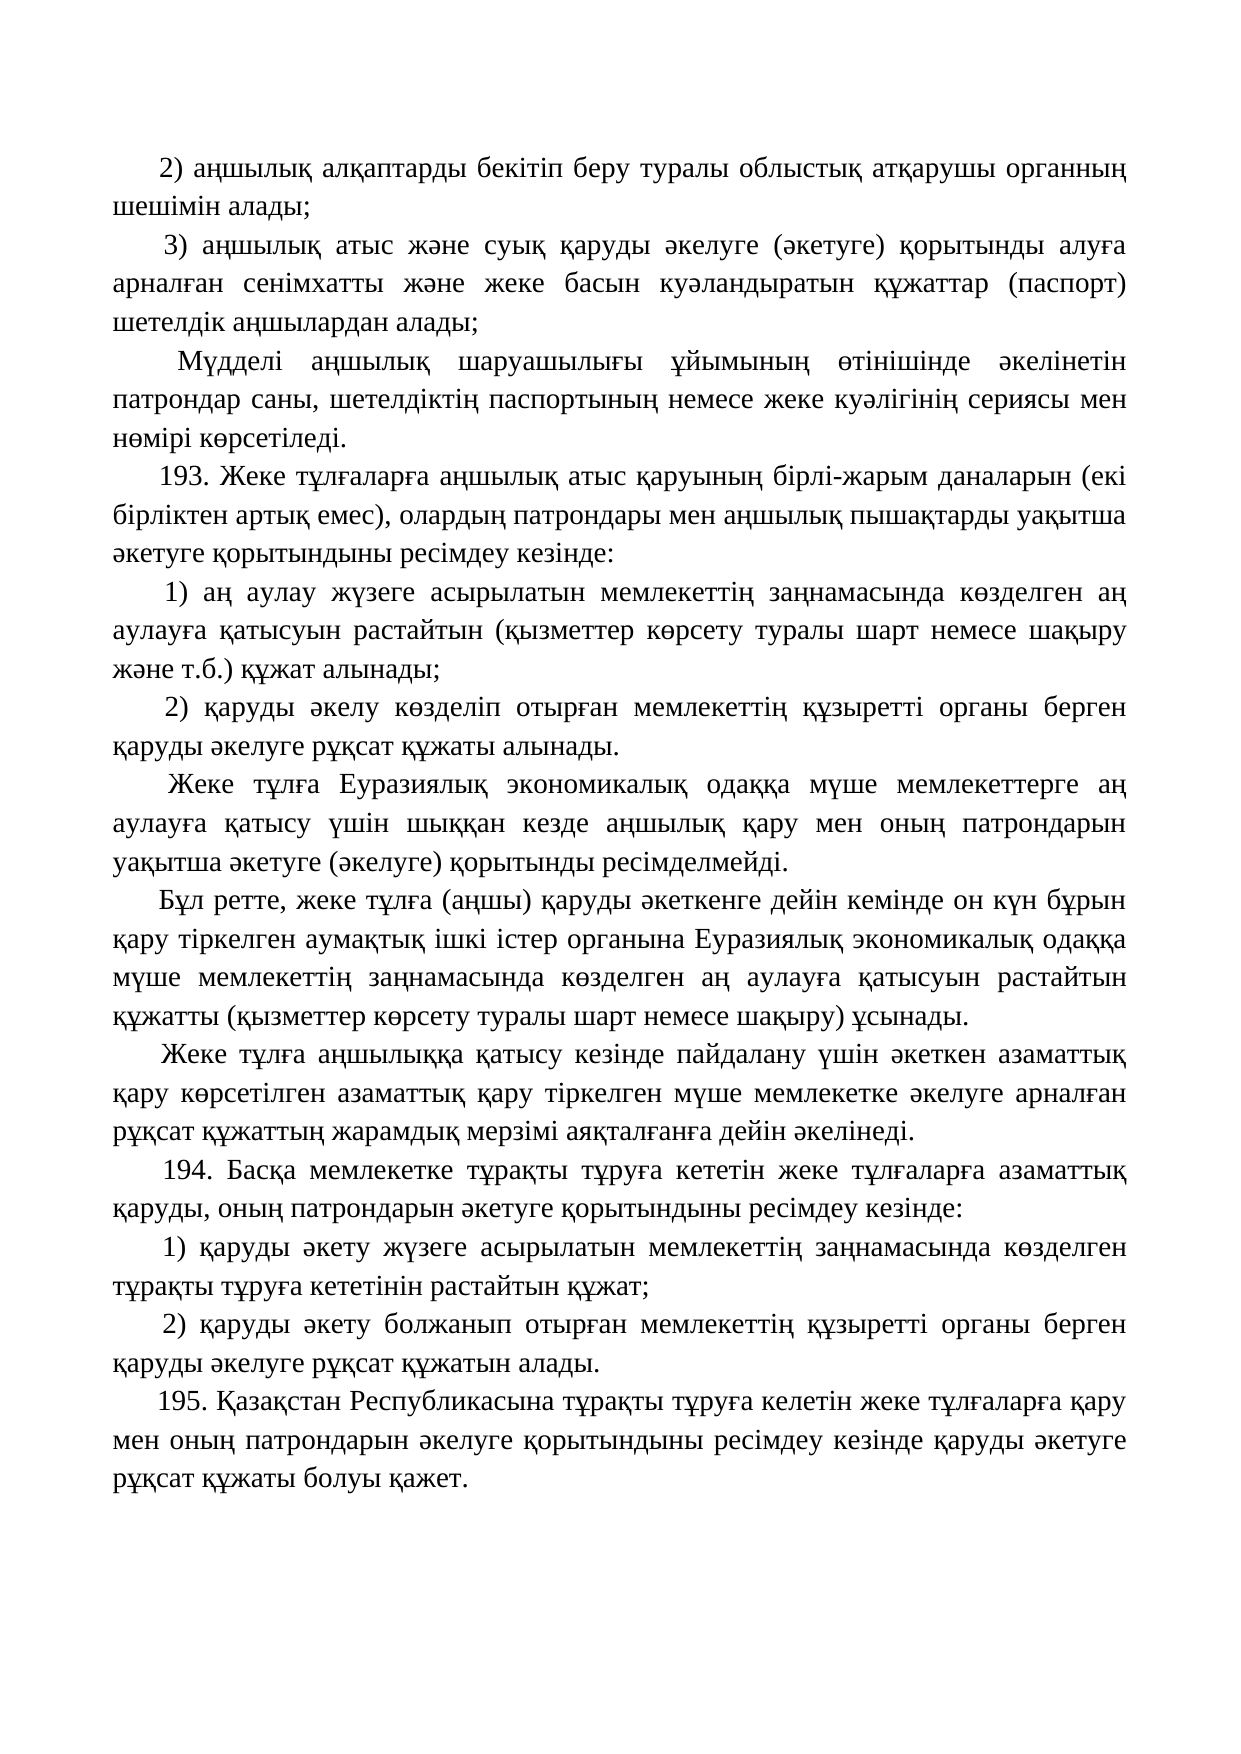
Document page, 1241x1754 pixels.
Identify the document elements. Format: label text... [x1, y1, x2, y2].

text Мүдделі аңшылық шаруашылығы ұйымының өтінішінде әкелінетін патрондар саны, шетелдіктің паспортының немесе жеке куәлігінің сериясы мен нөмірі көрсетіледі. [112, 343, 1128, 453]
text 2) қаруды әкету болжанып отырған мемлекеттің құзыретті органы берген қаруды әкелуге рұқсат құжатын алады. [112, 1306, 1128, 1378]
text 1) аң аулау жүзеге асырылатын мемлекеттің заңнамасында көзделген аң аулауға қатысуын растайтын (қызметтер көрсету туралы шарт немесе шақыру және т.б.) құжат алынады; [112, 574, 1128, 684]
text Жеке тұлға аңшылыққа қатысу кезінде пайдалану үшін әкеткен азаматтық қару көрсетілген азаматтық қару тіркелген мүше мемлекетке әкелуге арналған рұқсат құжаттың жарамдық мерзімі аяқталғанға дейін әкелінеді. [112, 1036, 1128, 1147]
text Бұл ретте, жеке тұлға (аңшы) қаруды әкеткенге дейін кемінде он күн бұрын қару тіркелген аумақтық ішкі істер органына Еуразиялық экономикалық одаққа мүше мемлекеттің заңнамасында көзделген аң аулауға қатысуын растайтын құжатты (қызметтер көрсету туралы шарт немесе шақыру) ұсынады. [112, 882, 1128, 1031]
text 2) аңшылық алқаптарды бекітіп беру туралы облыстық атқарушы органның шешімін алады; [112, 150, 1128, 222]
text 194. Басқа мемлекетке тұрақты тұруға кететін жеке тұлғаларға азаматтық қаруды, оның патрондарын әкетуге қорытындыны ресімдеу кезінде: [112, 1152, 1128, 1224]
text 1) қаруды әкету жүзеге асырылатын мемлекеттің заңнамасында көзделген тұрақты тұруға кететінін растайтын құжат; [112, 1229, 1128, 1301]
text Жеке тұлға Еуразиялық экономикалық одаққа мүше мемлекеттерге аң аулауға қатысу үшін шыққан кезде аңшылық қару мен оның патрондарын уақытша әкетуге (әкелуге) қорытынды ресімделмейді. [112, 767, 1128, 877]
text 195. Қазақстан Республикасына тұрақты тұруға келетін жеке тұлғаларға қару мен оның патрондарын әкелуге қорытындыны ресімдеу кезінде қаруды әкетуге рұқсат құжаты болуы қажет. [112, 1383, 1128, 1494]
text 193. Жеке тұлғаларға аңшылық атыс қаруының бірлі-жарым даналарын (екі бірліктен артық емес), олардың патрондары мен аңшылық пышақтарды уақытша әкетуге қорытындыны ресімдеу кезінде: [112, 458, 1128, 569]
text 3) аңшылық атыс және суық қаруды әкелуге (әкетуге) қорытынды алуға арналған сенімхатты және жеке басын куәландыратын құжаттар (паспорт) шетелдік аңшылардан алады; [112, 227, 1128, 338]
text 2) қаруды әкелу көзделіп отырған мемлекеттің құзыретті органы берген қаруды әкелуге рұқсат құжаты алынады. [112, 689, 1128, 762]
